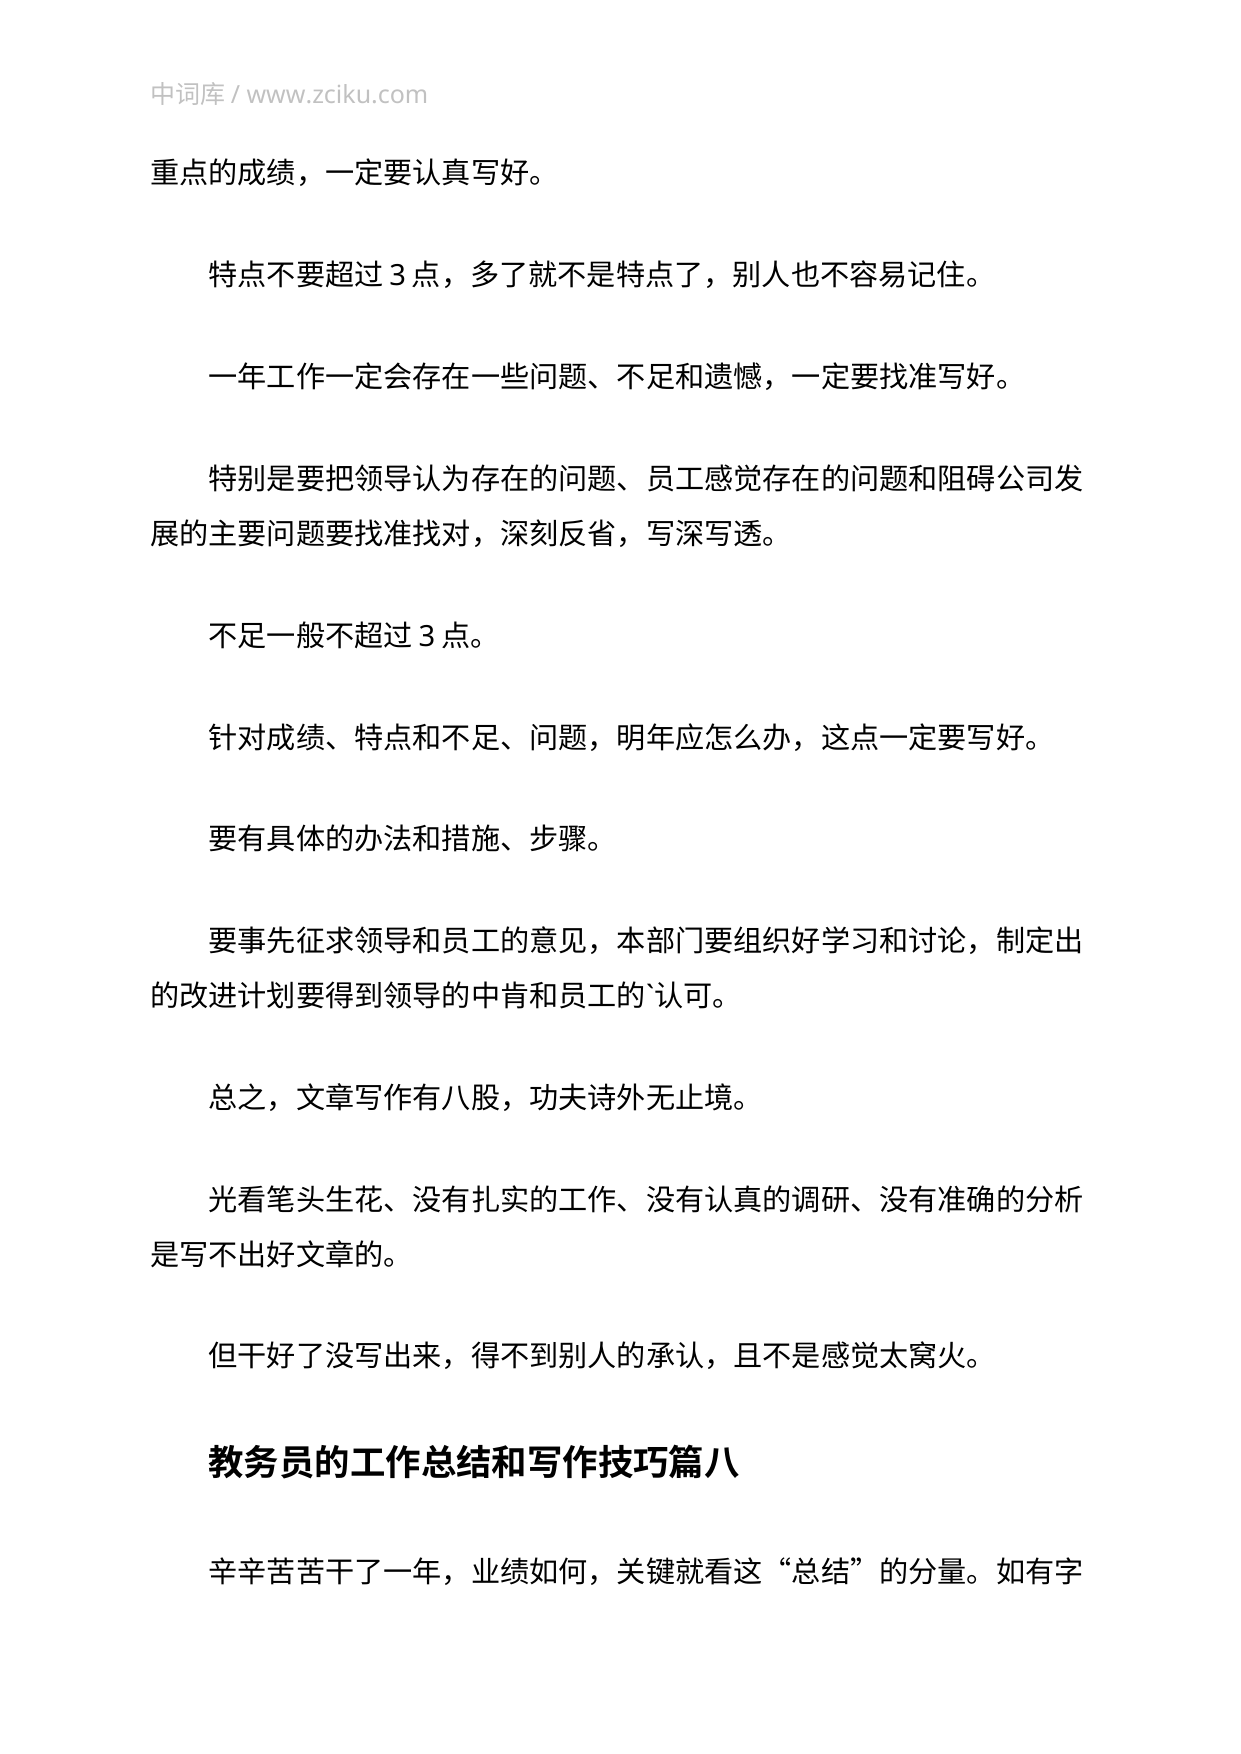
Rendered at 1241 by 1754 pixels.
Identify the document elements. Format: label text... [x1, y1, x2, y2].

text 要事先征求领导和员工的意见，本部门要组织好学习和讨论，制定出的改进计划要得到领导的中肯和员工的`认可。 [150, 918, 1090, 1015]
text 总之，文章写作有八股，功夫诗外无止境。 [150, 1074, 1090, 1117]
text 光看笔头生花、没有扎实的工作、没有认真的调研、没有准确的分析是写不出好文章的。 [150, 1176, 1090, 1273]
text 要有具体的办法和措施、步骤。 [150, 816, 1090, 858]
text 不足一般不超过3点。 [150, 612, 1090, 654]
text 针对成绩、特点和不足、问题，明年应怎么办，这点一定要写好。 [150, 714, 1090, 756]
text 特别是要把领导认为存在的问题、员工感觉存在的问题和阻碍公司发展的主要问题要找准找对，深刻反省，写深写透。 [150, 456, 1090, 553]
text 一年工作一定会存在一些问题、不足和遗憾，一定要找准写好。 [150, 354, 1090, 396]
text 教务员的工作总结和写作技巧篇八 [150, 1435, 1090, 1486]
text 但干好了没写出来，得不到别人的承认，且不是感觉太窝火。 [150, 1333, 1090, 1375]
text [150, 1548, 1090, 1591]
text 特点不要超过3点，多了就不是特点了，别人也不容易记住。 [150, 252, 1090, 294]
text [150, 150, 1090, 192]
